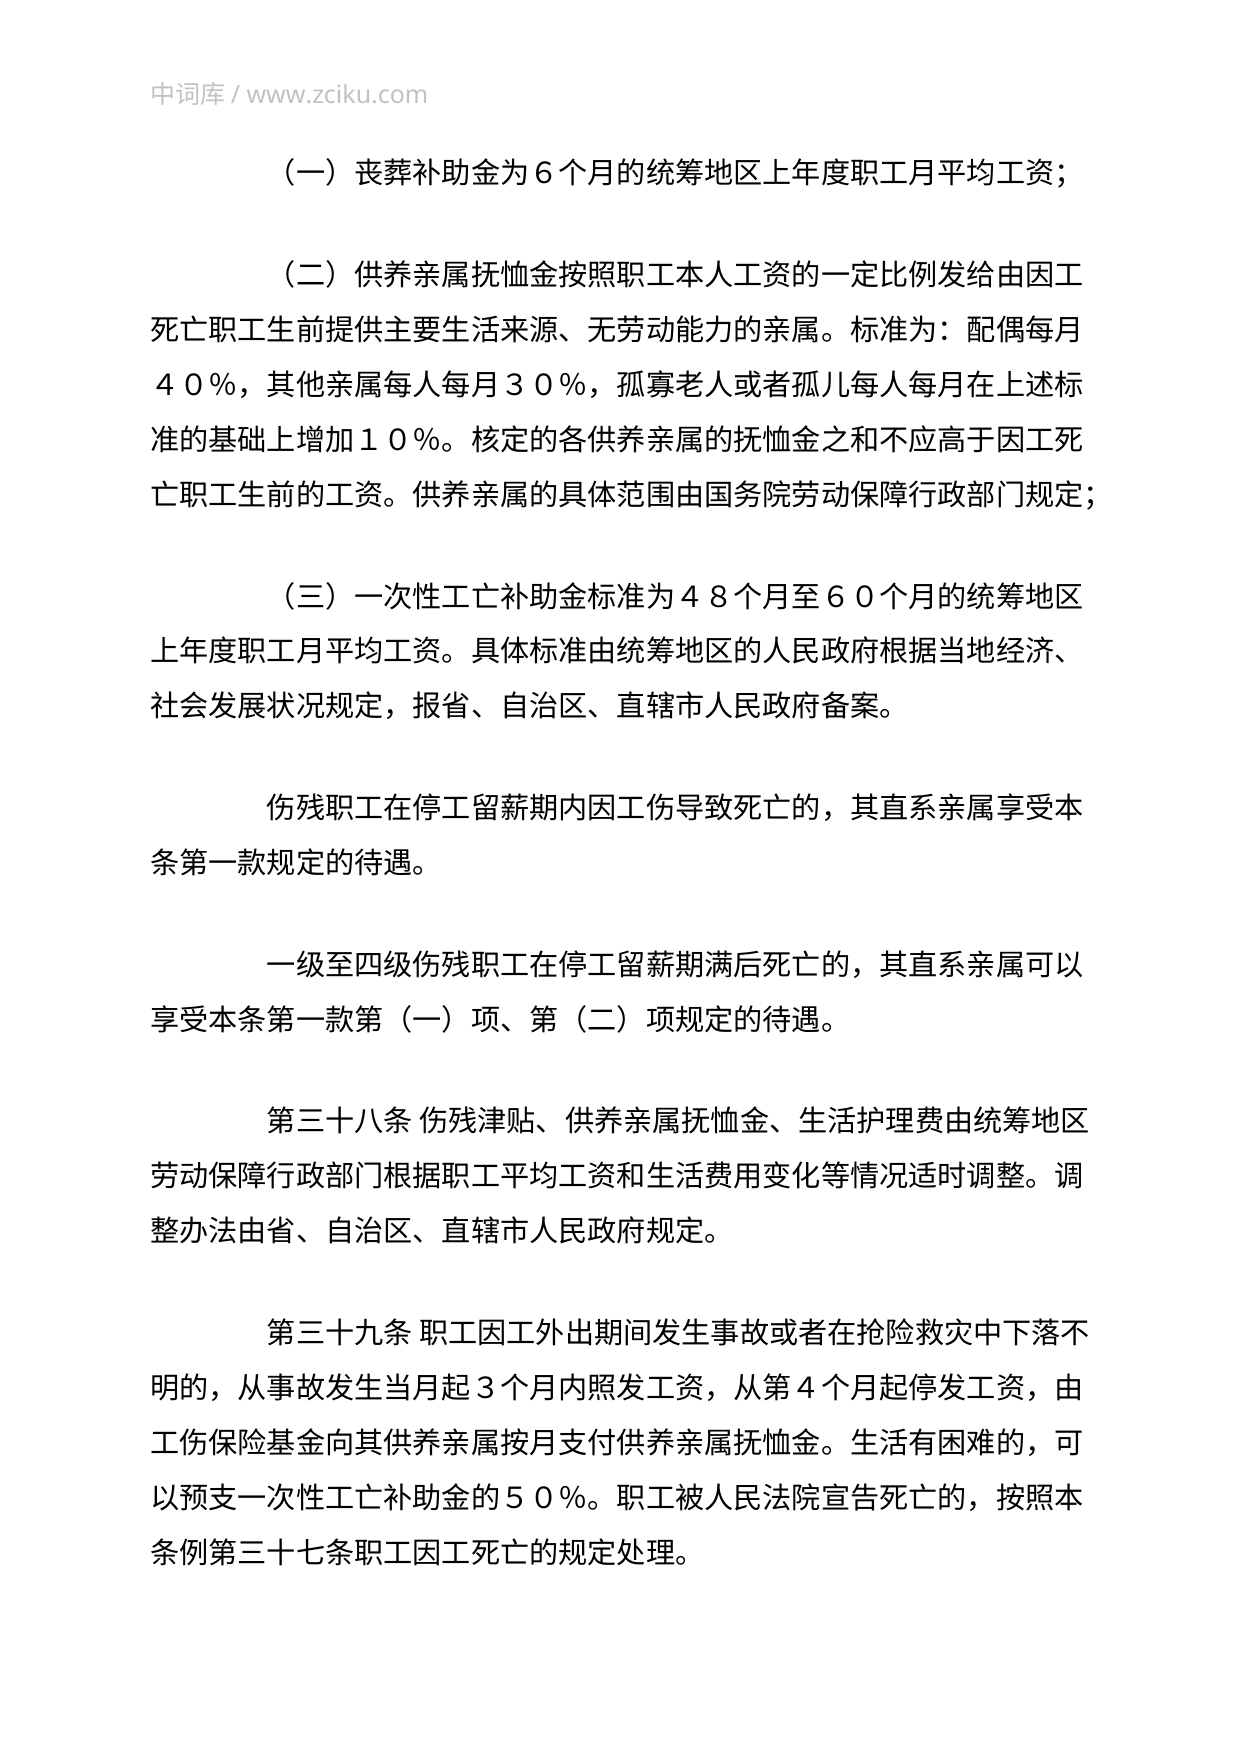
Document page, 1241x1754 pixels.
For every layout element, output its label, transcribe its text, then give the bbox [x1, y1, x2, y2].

text （一）丧葬补助金为６个月的统筹地区上年度职工月平均工资； [150, 150, 1090, 192]
text 第三十九条 职工因工外出期间发生事故或者在抢险救灾中下落不明的，从事故发生当月起３个月内照发工资，从第４个月起停发工资，由工伤保险基金向其供养亲属按月支付供养亲属抚恤金。生活有困难的，可以预支一次性工亡补助金的５０％。职工被人民法院宣告死亡的，按照本条例第三十七条职工因工死亡的规定处理。 [150, 1309, 1090, 1571]
text 一级至四级伤残职工在停工留薪期满后死亡的，其直系亲属可以享受本条第一款第（一）项、第（二）项规定的待遇。 [150, 941, 1090, 1038]
text 伤残职工在停工留薪期内因工伤导致死亡的，其直系亲属享受本条第一款规定的待遇。 [150, 785, 1090, 882]
text （三）一次性工亡补助金标准为４８个月至６０个月的统筹地区上年度职工月平均工资。具体标准由统筹地区的人民政府根据当地经济、社会发展状况规定，报省、自治区、直辖市人民政府备案。 [150, 573, 1090, 725]
text （二）供养亲属抚恤金按照职工本人工资的一定比例发给由因工死亡职工生前提供主要生活来源、无劳动能力的亲属。标准为：配偶每月４０％，其他亲属每人每月３０％，孤寡老人或者孤儿每人每月在上述标准的基础上增加１０％。核定的各供养亲属的抚恤金之和不应高于因工死亡职工生前的工资。供养亲属的具体范围由国务院劳动保障行政部门规定； [150, 252, 1090, 514]
text 第三十八条 伤残津贴、供养亲属抚恤金、生活护理费由统筹地区劳动保障行政部门根据职工平均工资和生活费用变化等情况适时调整。调整办法由省、自治区、直辖市人民政府规定。 [150, 1098, 1090, 1250]
